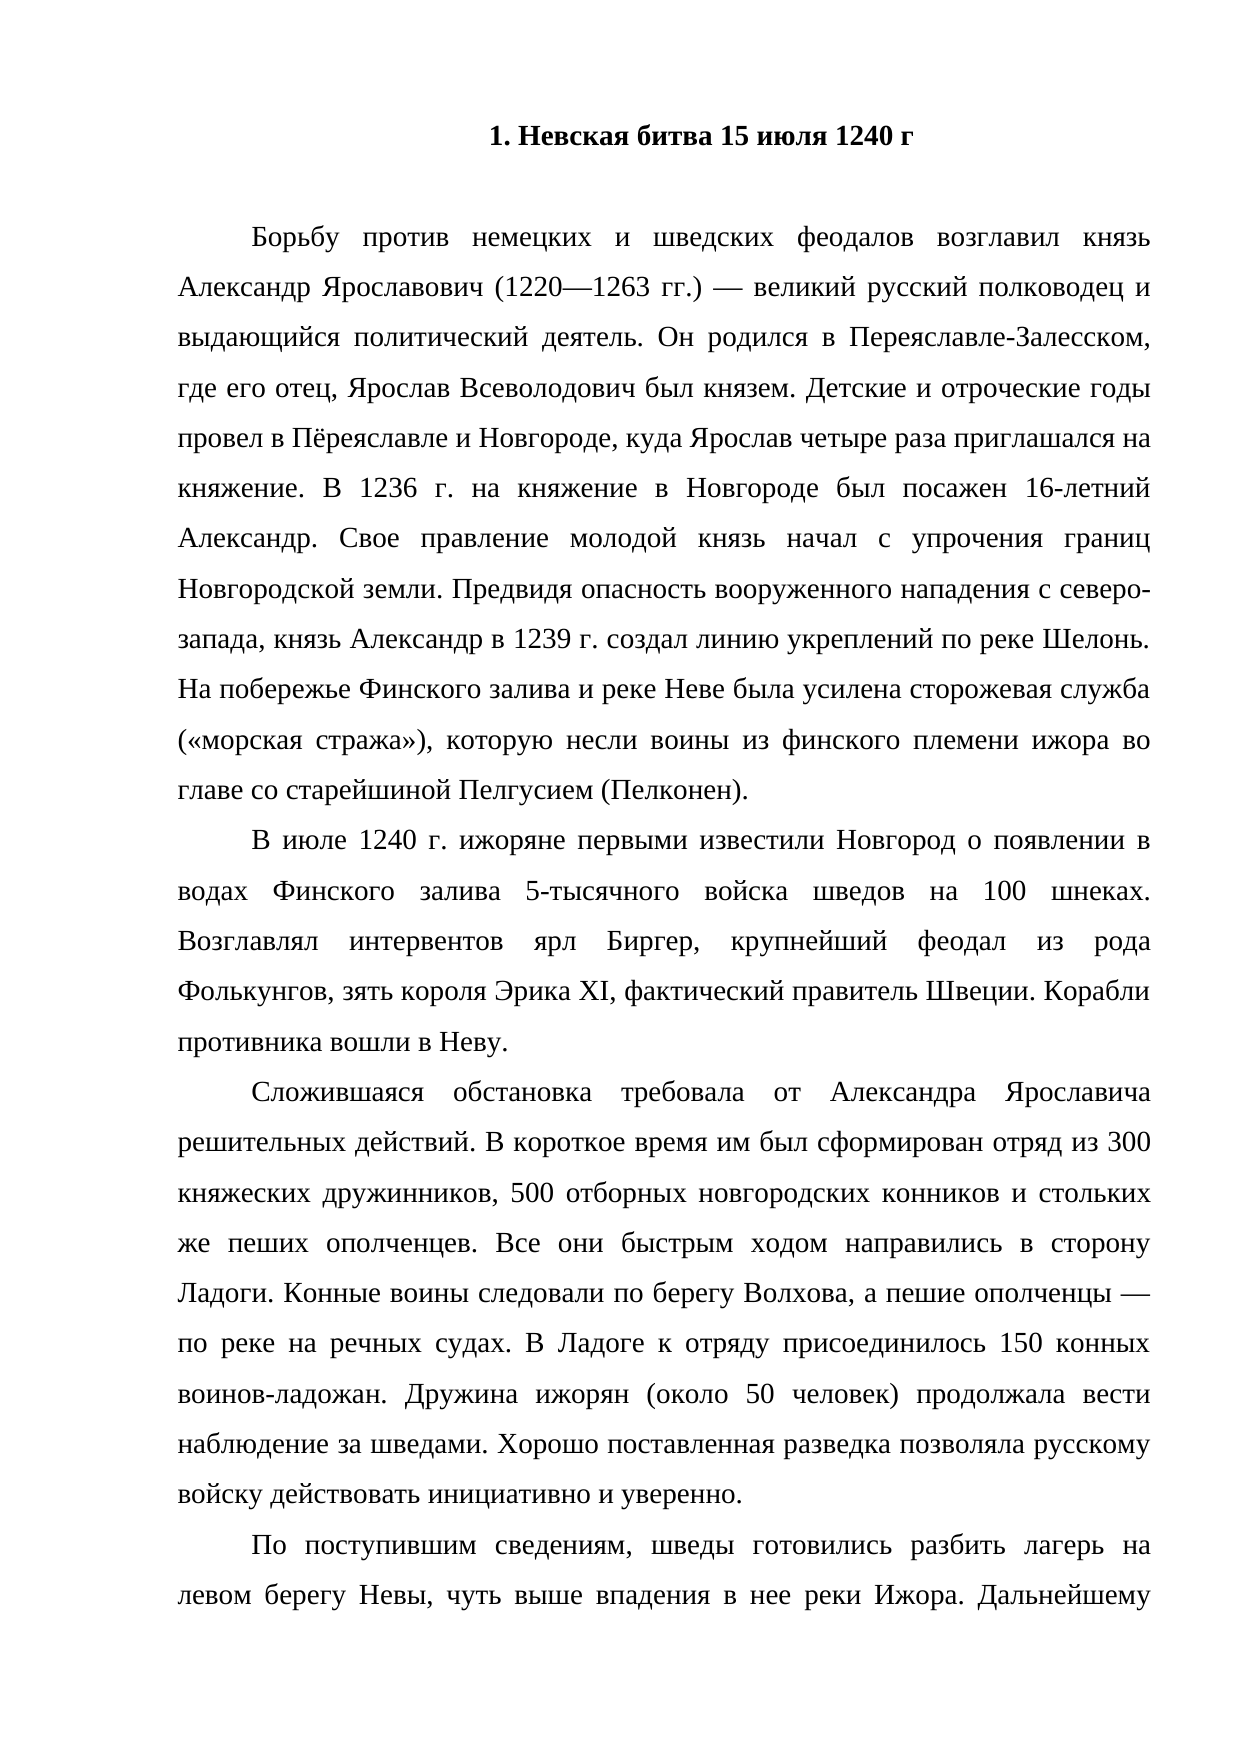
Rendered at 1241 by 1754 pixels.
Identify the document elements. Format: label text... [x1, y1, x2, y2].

subtitle 1. Невская битва 15 июля 1240 г [177, 118, 1152, 152]
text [177, 1527, 1152, 1611]
text Борьбу против немецких и шведских феодалов возглавил князь Александр Ярославович (1220—1263 гг.) — великий русский полководец и выдающийся политический деятель. Он родился в Переяславле-Залесском, где его отец, Ярослав Всеволодович был князем. Детские и отроческие годы провел в Пёреяславле и Новгороде, куда Ярослав четыре раза приглашался на княжение. В 1236 г. на княжение в Новгороде был посажен 16-летний Александр. Свое правление молодой князь начал с упрочения границ Новгородской земли. Предвидя опасность вооруженного нападения с северо-запада, князь Александр в 1239 г. создал линию укреплений по реке Шелонь. На побережье Финского залива и реке Неве была усилена сторожевая служба («морская стража»), которую несли воины из финского племени ижора во главе со старейшиной Пелгусием (Пелконен). [177, 219, 1152, 806]
text В июле 1240 г. ижоряне первыми известили Новгород о появлении в водах Финского залива 5-тысячного войска шведов на 100 шнеках. Возглавлял интервентов ярл Биргер, крупнейший феодал из рода Фолькунгов, зять короля Эрика XI, фактический правитель Швеции. Корабли противника вошли в Неву. [177, 822, 1152, 1057]
text Сложившаяся обстановка требовала от Александра Ярославича решительных действий. В короткое время им был сформирован отряд из 300 княжеских дружинников, 500 отборных новгородских конников и стольких же пеших ополченцев. Все они быстрым ходом направились в сторону Ладоги. Конные воины следовали по берегу Волхова, а пешие ополченцы — по реке на речных судах. В Ладоге к отряду присоединилось 150 конных воинов-ладожан. Дружина ижорян (около 50 человек) продолжала вести наблюдение за шведами. Хорошо поставленная разведка позволяла русскому войску действовать инициативно и уверенно. [177, 1074, 1152, 1510]
